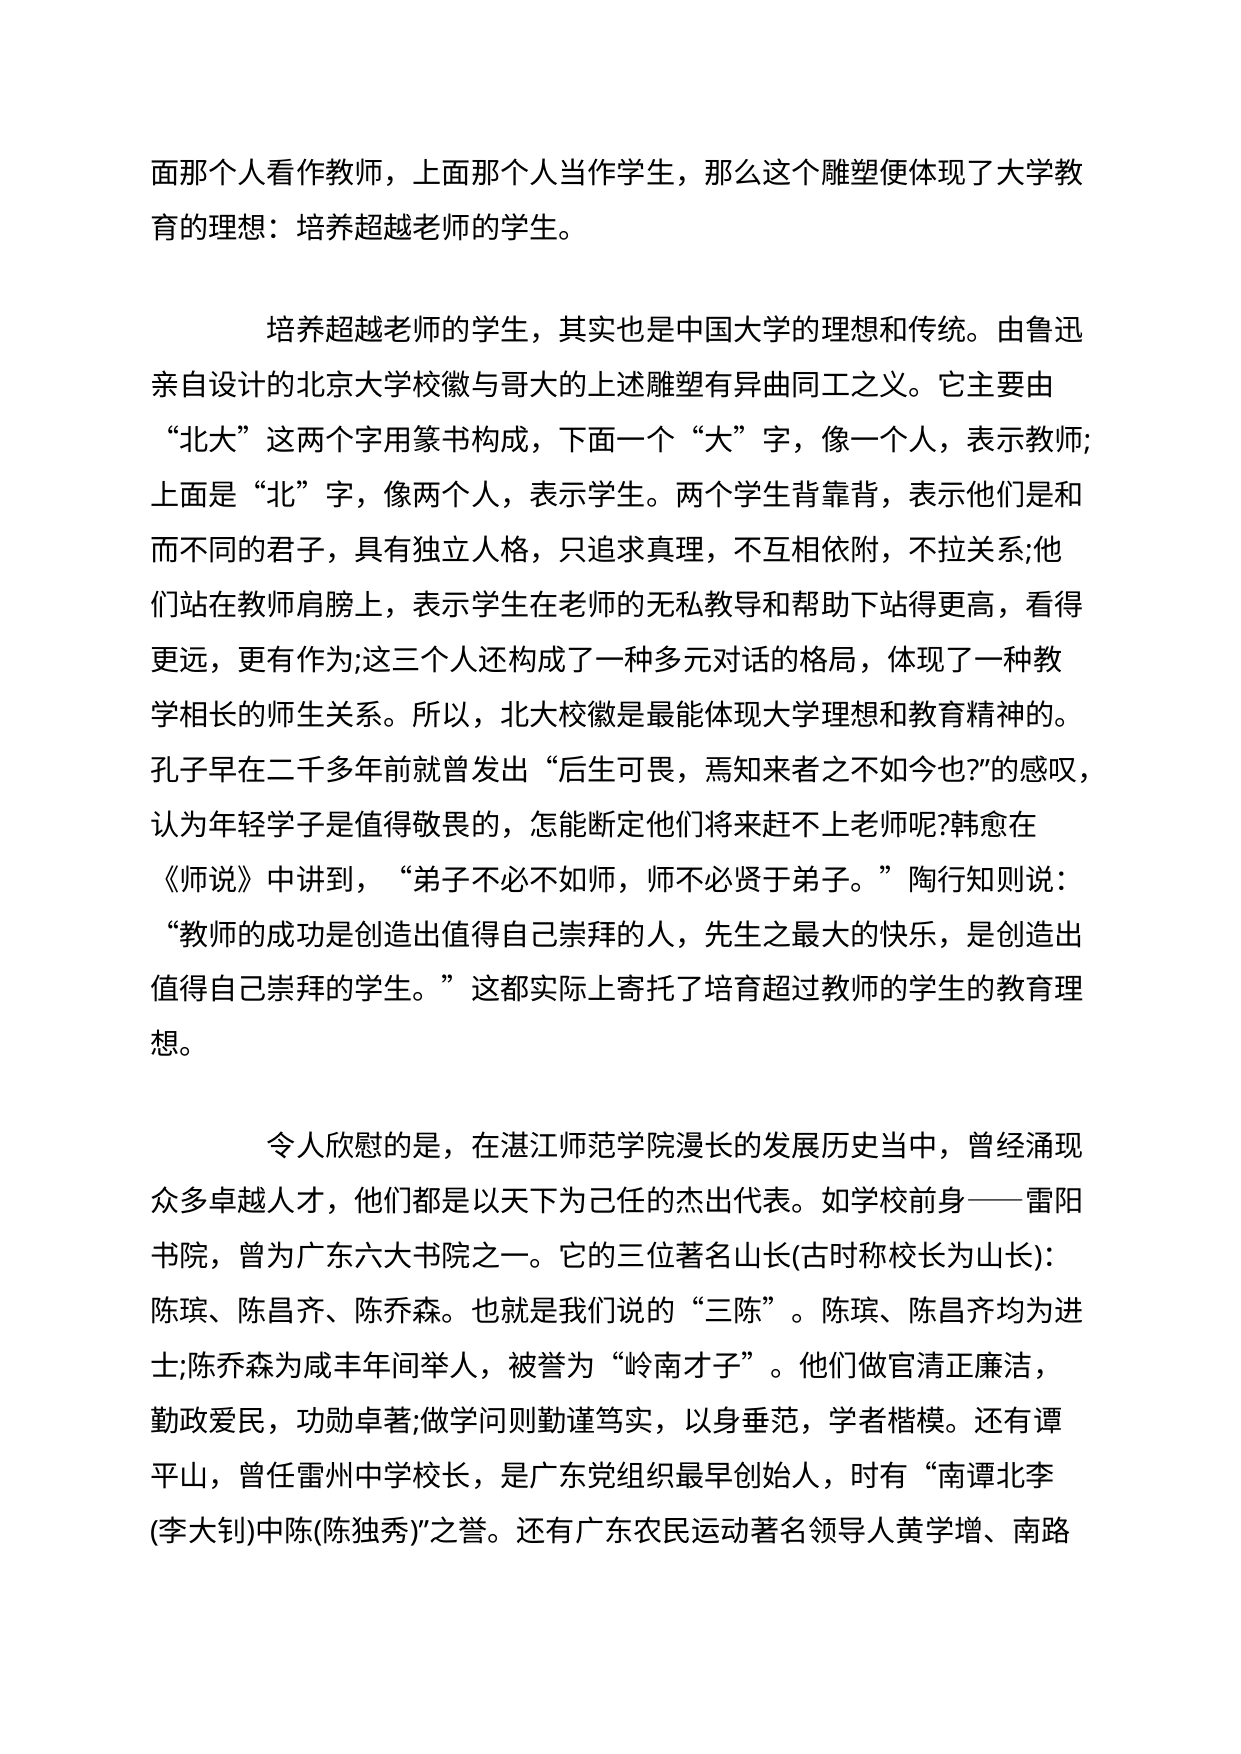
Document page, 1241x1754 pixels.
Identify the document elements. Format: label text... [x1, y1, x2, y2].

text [150, 1123, 1090, 1549]
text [150, 150, 1090, 247]
text 培养超越老师的学生，其实也是中国大学的理想和传统。由鲁迅亲自设计的北京大学校徽与哥大的上述雕塑有异曲同工之义。它主要由“北大”这两个字用篆书构成，下面一个“大”字，像一个人，表示教师;上面是“北”字，像两个人，表示学生。两个学生背靠背，表示他们是和而不同的君子，具有独立人格，只追求真理，不互相依附，不拉关系;他们站在教师肩膀上，表示学生在老师的无私教导和帮助下站得更高，看得更远，更有作为;这三个人还构成了一种多元对话的格局，体现了一种教学相长的师生关系。所以，北大校徽是最能体现大学理想和教育精神的。孔子早在二千多年前就曾发出“后生可畏，焉知来者之不如今也?”的感叹，认为年轻学子是值得敬畏的，怎能断定他们将来赶不上老师呢?韩愈在《师说》中讲到，“弟子不必不如师，师不必贤于弟子。”陶行知则说：“教师的成功是创造出值得自己崇拜的人，先生之最大的快乐，是创造出值得自己崇拜的学生。”这都实际上寄托了培育超过教师的学生的教育理想。 [150, 307, 1090, 1063]
